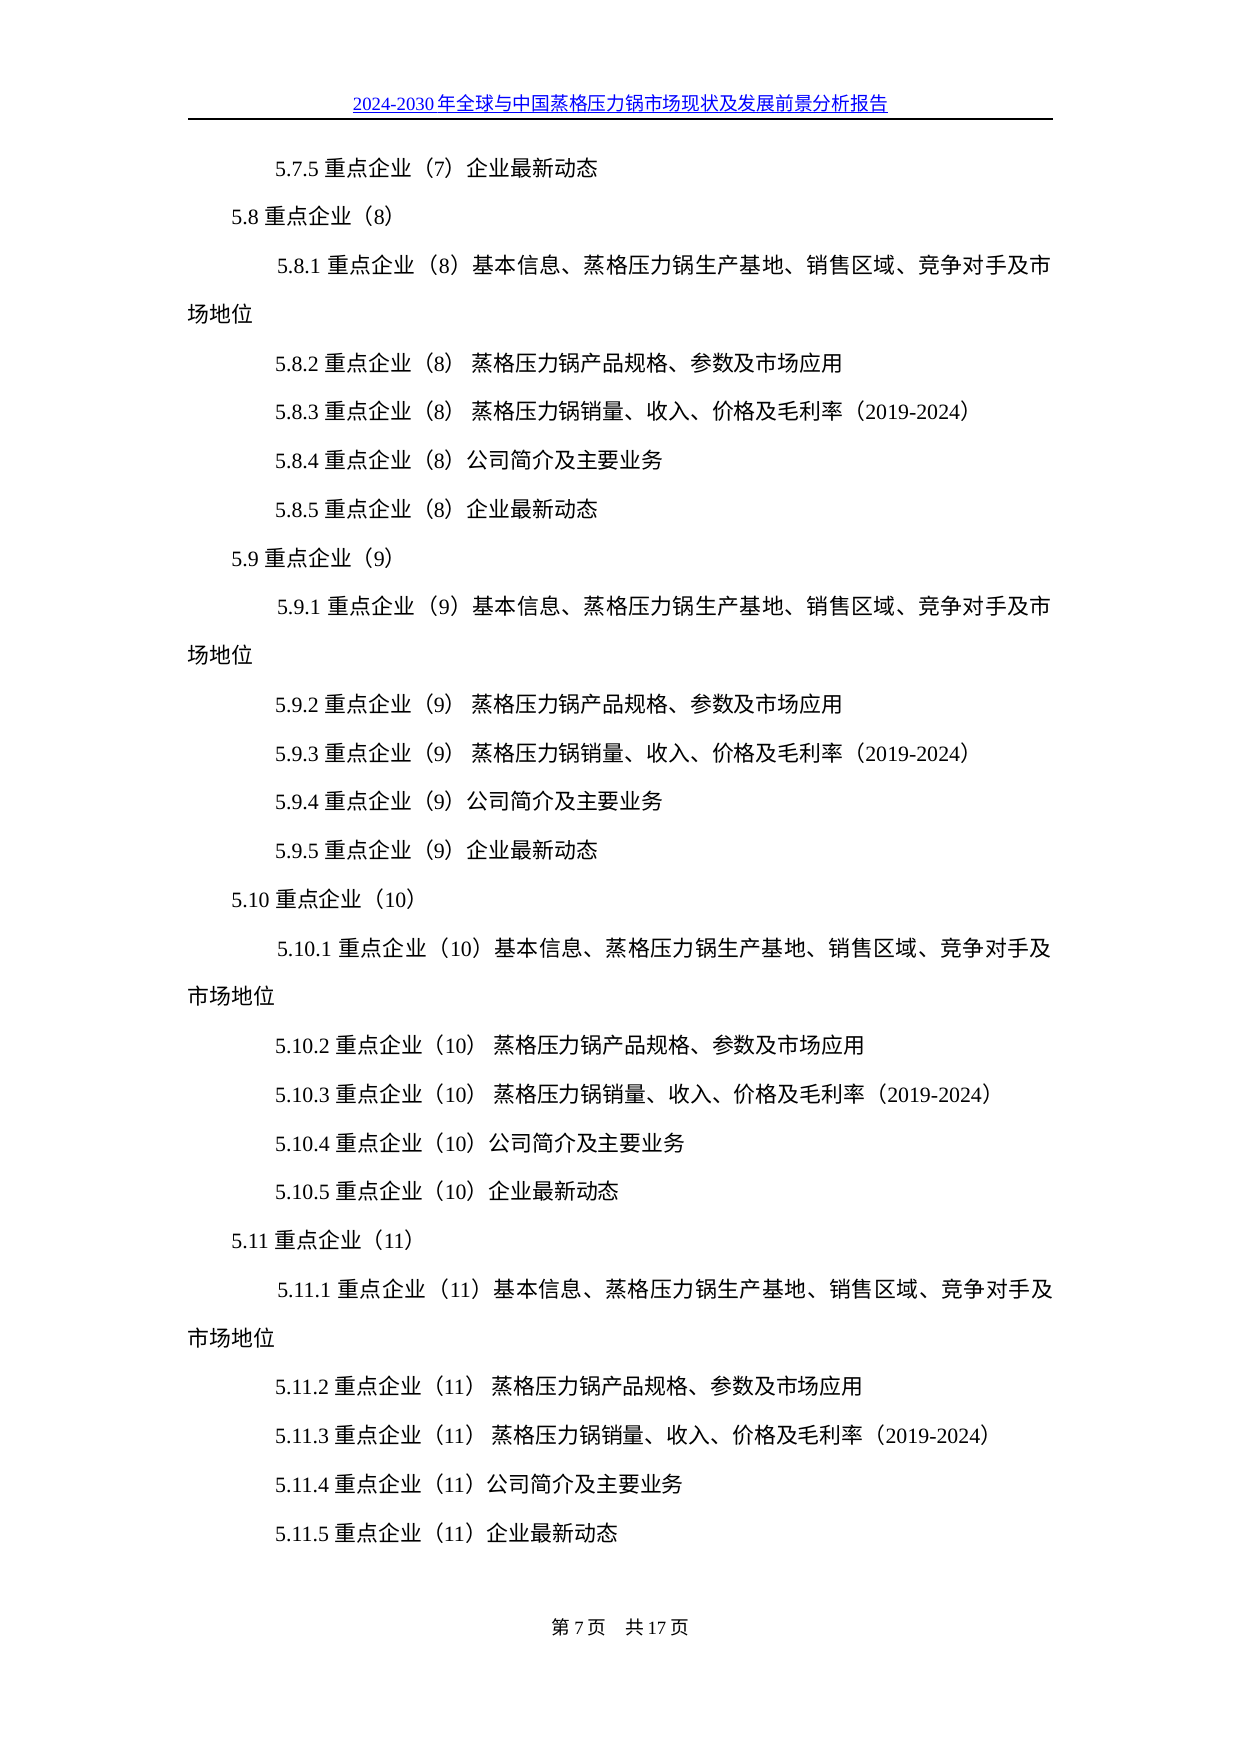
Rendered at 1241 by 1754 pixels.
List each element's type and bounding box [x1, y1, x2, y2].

text [187, 150, 1053, 1548]
